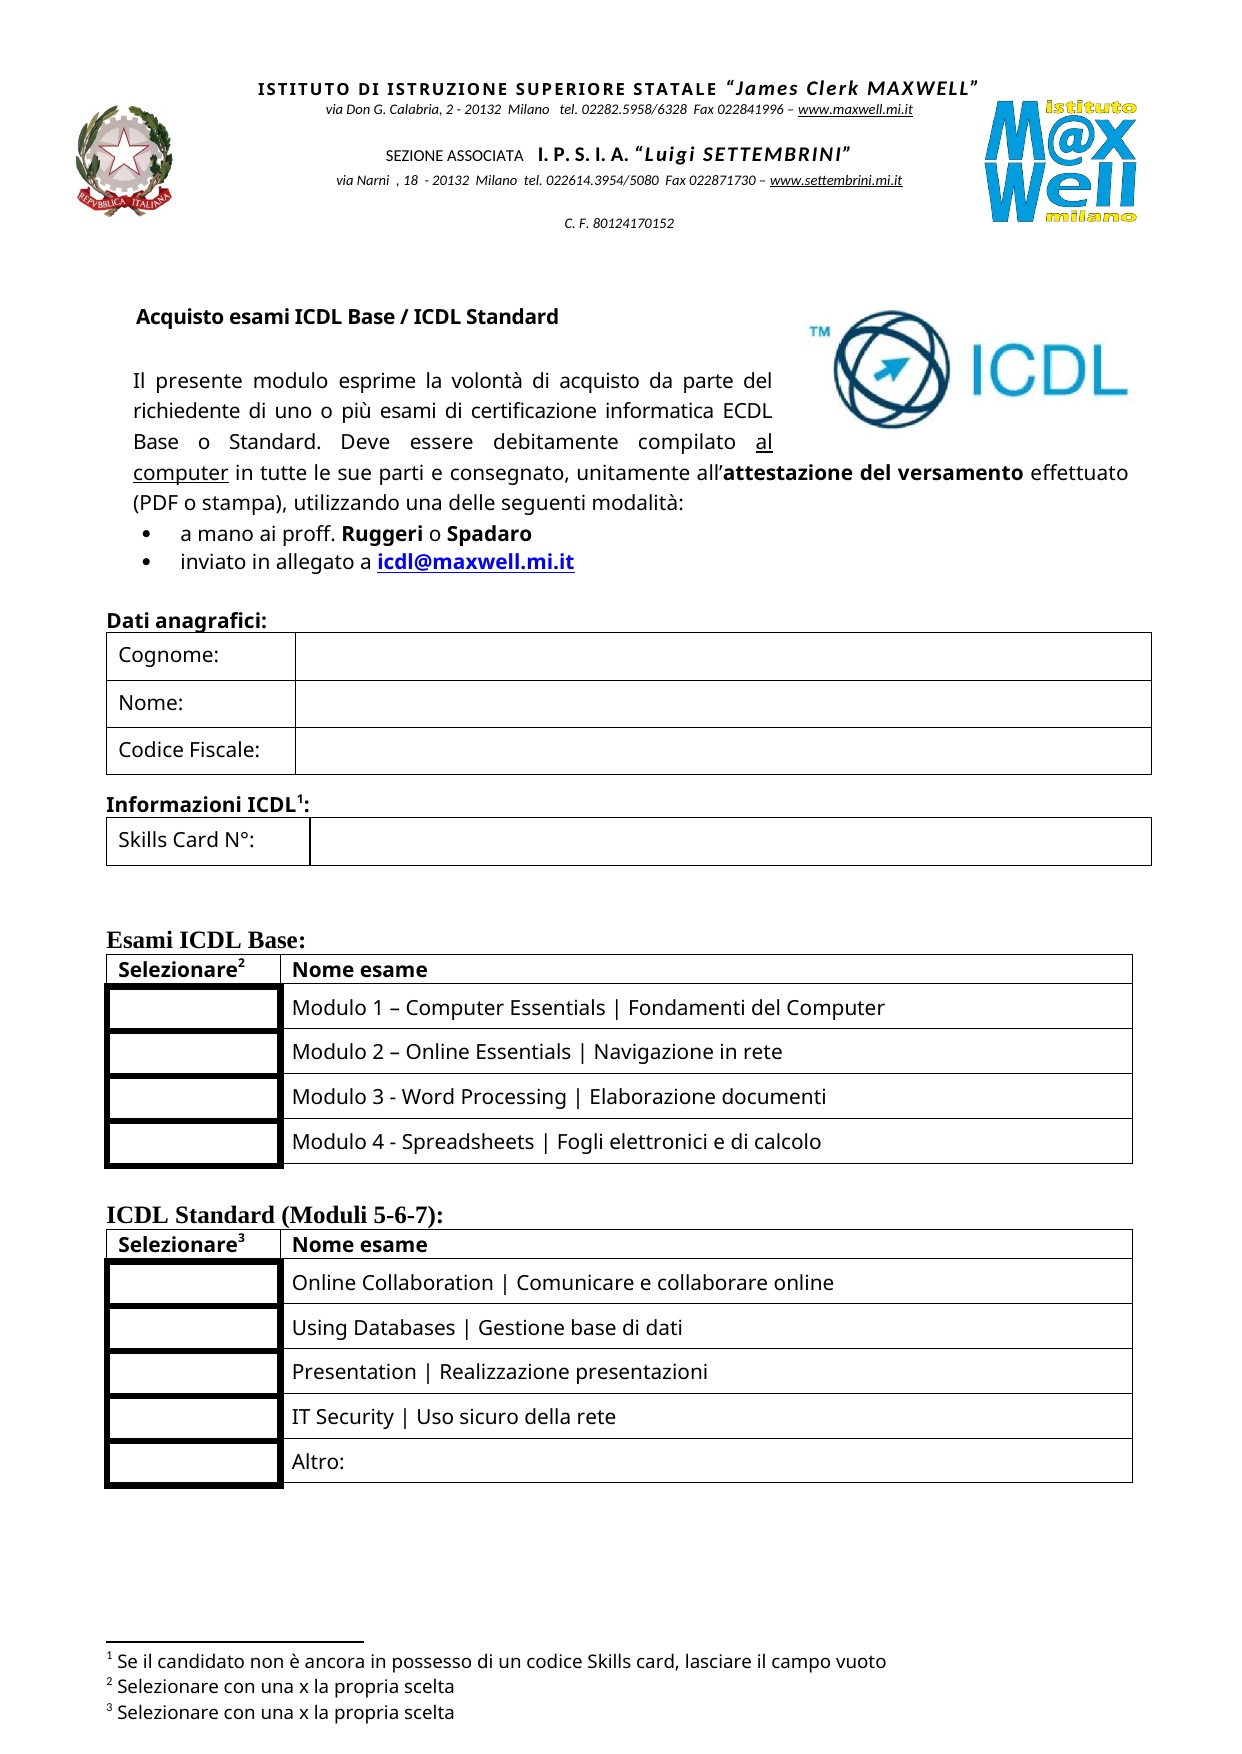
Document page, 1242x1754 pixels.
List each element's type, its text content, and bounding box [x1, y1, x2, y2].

table_header Nome esame [281, 955, 1132, 983]
table_cell Altro: [284, 1439, 1132, 1482]
list inviato in allegato a icdl@maxwell.mi.it [143, 547, 1133, 576]
picture [791, 302, 1137, 437]
text Dati anagrafici: [106, 611, 1133, 632]
table_cell [296, 728, 1151, 774]
text Informazioni ICDL: [106, 796, 1133, 817]
table_header Selezionare [107, 1230, 280, 1258]
table_cell [110, 1354, 277, 1393]
table_cell [110, 1444, 277, 1482]
table_cell [110, 1034, 277, 1073]
table_cell Codice Fiscale: [107, 728, 295, 774]
table_cell [110, 1124, 277, 1162]
table_cell [110, 1399, 277, 1437]
table_cell [110, 1079, 277, 1118]
table_cell Modulo 3 - Word Processing | Elaborazione documenti [284, 1074, 1132, 1118]
picture [1014, 100, 1022, 127]
table_header [296, 633, 1151, 679]
text Il presente modulo esprime la volontà di acquisto da parte del richiedente di uno o più esami di certificazione informatica ECDL Base o Standard. Deve essere debitamente compilato al computer in tutte le sue parti e consegnato, unitamente all’attestazione del versamento effettuato (PDF o stampa), utilizzando una delle seguenti modalità: [133, 366, 1129, 517]
table_cell IT Security | Uso sicuro della rete [284, 1394, 1132, 1437]
text Acquisto esami ICDL Base / ICDL Standard [136, 287, 1135, 334]
table_header Selezionare [107, 955, 280, 983]
table_cell [110, 990, 277, 1028]
table_cell Modulo 4 - Spreadsheets | Fogli elettronici e di calcolo [284, 1119, 1132, 1162]
table_cell [296, 681, 1151, 727]
text Esami ICDL Base: [106, 925, 1135, 954]
table_cell Nome: [107, 681, 295, 727]
table_header Cognome: [107, 633, 295, 679]
table_header [311, 818, 1151, 864]
table_cell Presentation | Realizzazione presentazioni [284, 1349, 1132, 1393]
list a mano ai proff. Ruggeri o Spadaro [143, 519, 1133, 547]
table_cell [110, 1309, 277, 1348]
picture [984, 167, 992, 222]
table_cell Modulo 1 – Computer Essentials | Fondamenti del Computer [284, 984, 1132, 1028]
table_cell Using Databases | Gestione base di dati [284, 1304, 1132, 1348]
picture [984, 100, 1137, 222]
table_header Skills Card N°: [107, 818, 309, 864]
table_cell Modulo 2 – Online Essentials | Navigazione in rete [284, 1029, 1132, 1073]
picture [72, 100, 179, 222]
table_cell [110, 1265, 277, 1303]
table_cell Online Collaboration | Comunicare e collaborare online [284, 1259, 1132, 1303]
text ICDL Standard (Moduli 5-6-7): [106, 1200, 1135, 1229]
table_header Nome esame [281, 1230, 1132, 1258]
picture [1009, 194, 1017, 222]
